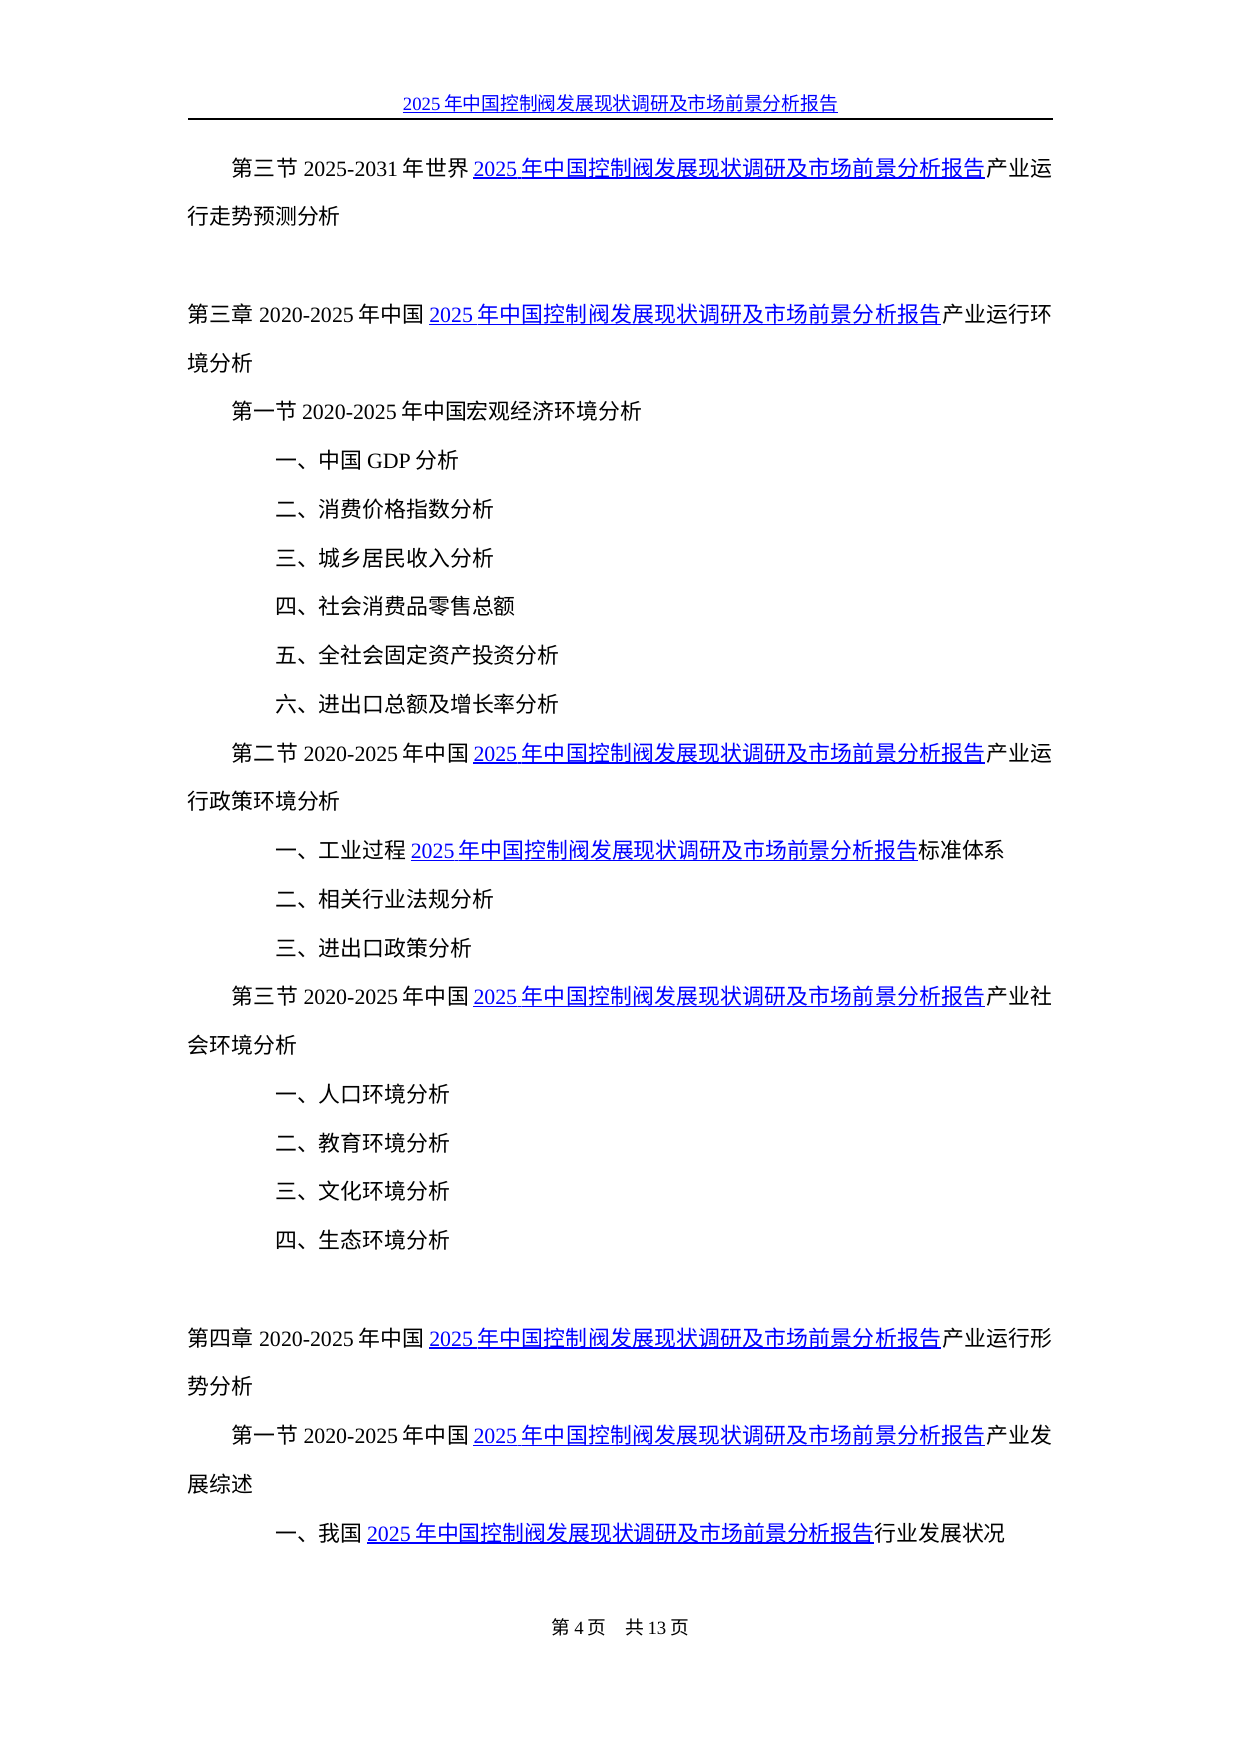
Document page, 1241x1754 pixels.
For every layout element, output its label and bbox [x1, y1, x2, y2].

text [187, 150, 1053, 1548]
